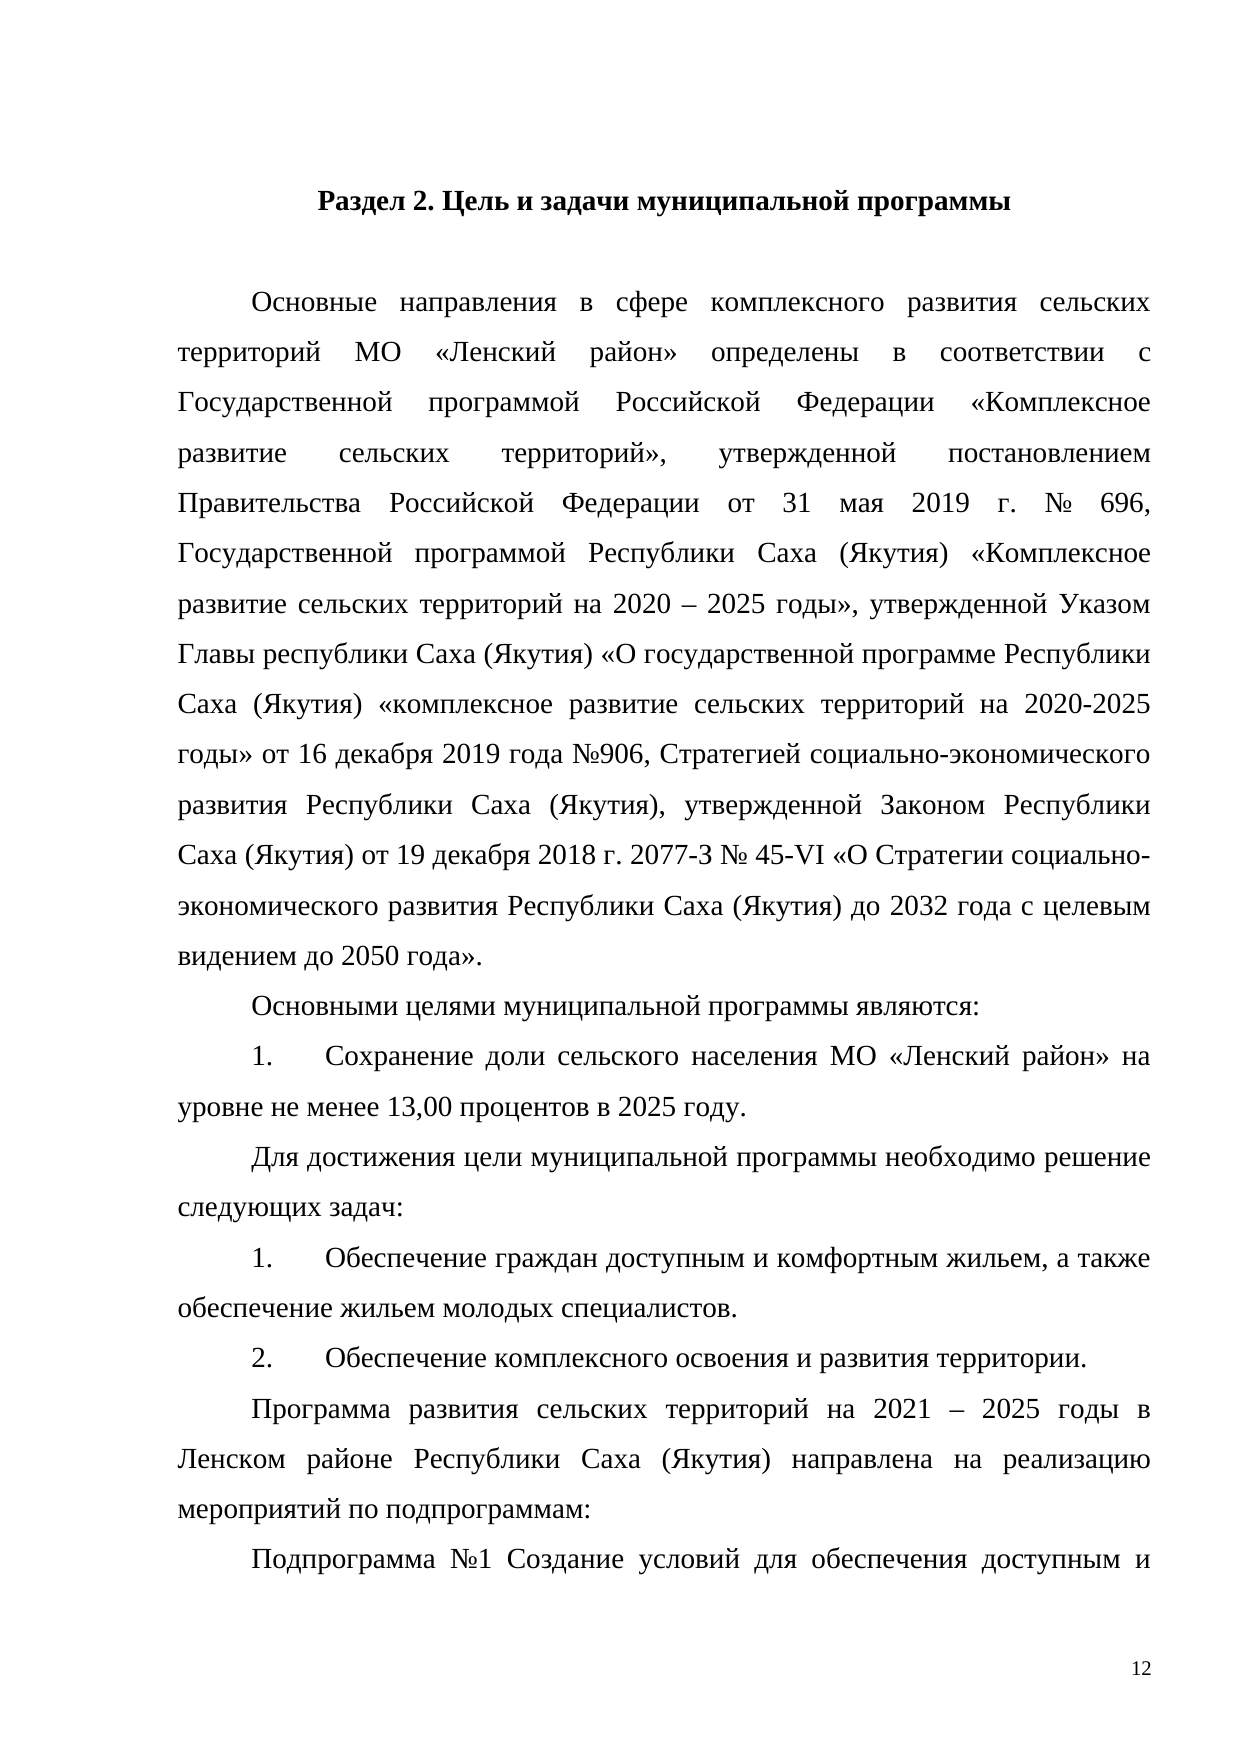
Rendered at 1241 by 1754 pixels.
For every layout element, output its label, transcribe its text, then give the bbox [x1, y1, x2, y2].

text 1. Обеспечение граждан доступным и комфортным жильем, а также обеспечение жильем молодых специалистов. [177, 1240, 1152, 1324]
text Основные направления в сфере комплексного развития сельских территорий МО «Ленский район» определены в соответствии с Государственной программой Российской Федерации «Комплексное развитие сельских территорий», утвержденной постановлением Правительства Российской Федерации от 31 мая 2019 г. № 696, Государственной программой Республики Саха (Якутия) «Комплексное развитие сельских территорий на 2020 – 2025 годы», утвержденной Указом Главы республики Саха (Якутия) «О государственной программе Республики Саха (Якутия) «комплексное развитие сельских территорий на 2020-2025 годы» от 16 декабря 2019 года №906, Стратегией социально-экономического развития Республики Саха (Якутия), утвержденной Законом Республики Саха (Якутия) от 19 декабря 2018 г. 2077-З № 45-VI «О Стратегии социально-экономического развития Республики Саха (Якутия) до 2032 года с целевым видением до 2050 года». [177, 284, 1152, 971]
text 2. Обеспечение комплексного освоения и развития территории. [177, 1340, 1152, 1374]
text 1. Сохранение доли сельского населения МО «Ленский район» на уровне не менее 13,00 процентов в 2025 году. [177, 1038, 1152, 1122]
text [177, 1542, 1152, 1575]
text Раздел 2. Цель и задачи муниципальной программы [177, 183, 1152, 217]
text Основными целями муниципальной программы являются: [177, 988, 1152, 1022]
text Программа развития сельских территорий на 2021 – 2025 годы в Ленском районе Республики Саха (Якутия) направлена на реализацию мероприятий по подпрограммам: [177, 1391, 1152, 1525]
text Для достижения цели муниципальной программы необходимо решение следующих задач: [177, 1139, 1152, 1223]
